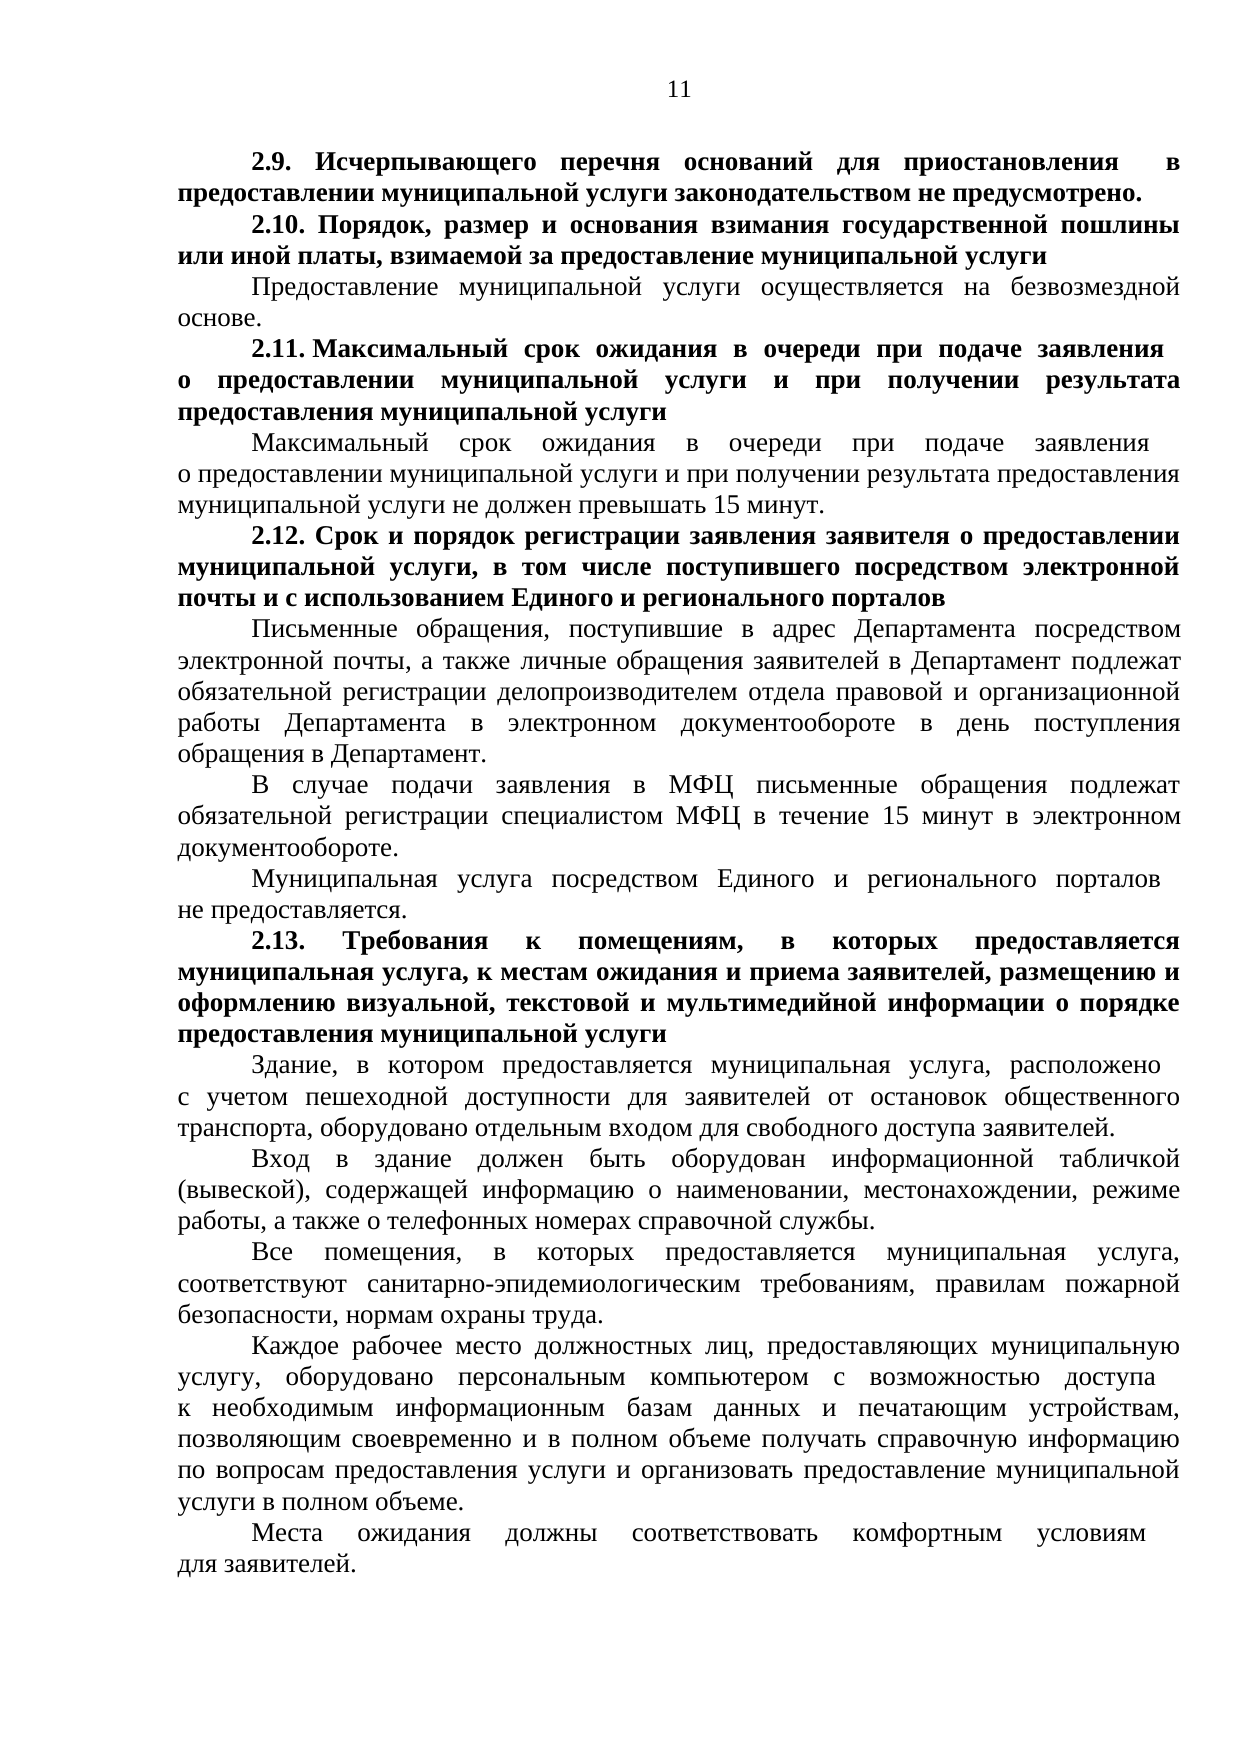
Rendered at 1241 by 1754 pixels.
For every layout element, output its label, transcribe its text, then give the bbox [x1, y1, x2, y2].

text 2.10. Порядок, размер и основания взимания государственной пошлины или иной платы, взимаемой за предоставление муниципальной услуги [177, 208, 1181, 270]
text Каждое рабочее место должностных лиц, предоставляющих муниципальную услугу, оборудовано персональным компьютером с возможностью доступа к необходимым информационным базам данных и печатающим устройствам, позволяющим своевременно и в полном объеме получать справочную информацию по вопросам предоставления услуги и организовать предоставление муниципальной услуги в полном объеме. [177, 1329, 1181, 1516]
text Максимальный срок ожидания в очереди при подаче заявления о предоставлении муниципальной услуги и при получении результата предоставления муниципальной услуги не должен превышать 15 минут. [177, 426, 1181, 519]
text Места ожидания должны соответствовать комфортным условиям для заявителей. [177, 1516, 1181, 1578]
text 2.12. Срок и порядок регистрации заявления заявителя о предоставлении муниципальной услуги, в том числе поступившего посредством электронной почты и с использованием Единого и регионального порталов [177, 519, 1181, 613]
text Здание, в котором предоставляется муниципальная услуга, расположено с учетом пешеходной доступности для заявителей от остановок общественного транспорта, оборудовано отдельным входом для свободного доступа заявителей. [177, 1049, 1181, 1142]
text Письменные обращения, поступившие в адрес Департамента посредством электронной почты, а также личные обращения заявителей в Департамент подлежат обязательной регистрации делопроизводителем отдела правовой и организационной работы Департамента в электронном документообороте в день поступления обращения в Департамент. [177, 613, 1181, 768]
text Муниципальная услуга посредством Единого и регионального порталов не предоставляется. [177, 862, 1181, 924]
text Предоставление муниципальной услуги осуществляется на безвозмездной основе. [177, 270, 1181, 332]
text 2.13. Требования к помещениям, в которых предоставляется муниципальная услуга, к местам ожидания и приема заявителей, размещению и оформлению визуальной, текстовой и мультимедийной информации о порядке предоставления муниципальной услуги [177, 924, 1181, 1049]
text Все помещения, в которых предоставляется муниципальная услуга, соответствуют санитарно-эпидемиологическим требованиям, правилам пожарной безопасности, нормам охраны труда. [177, 1236, 1181, 1329]
text Вход в здание должен быть оборудован информационной табличкой (вывеской), содержащей информацию о наименовании, местонахождении, режиме работы, а также о телефонных номерах справочной службы. [177, 1142, 1181, 1236]
text 2.11. Максимальный срок ожидания в очереди при подаче заявления о предоставлении муниципальной услуги и при получении результата предоставления муниципальной услуги [177, 332, 1181, 426]
text 2.9. Исчерпывающего перечня оснований для приостановления в предоставлении муниципальной услуги законодательством не предусмотрено. [177, 145, 1181, 208]
text В случае подачи заявления в МФЦ письменные обращения подлежат обязательной регистрации специалистом МФЦ в течение 15 минут в электронном документообороте. [177, 768, 1181, 862]
